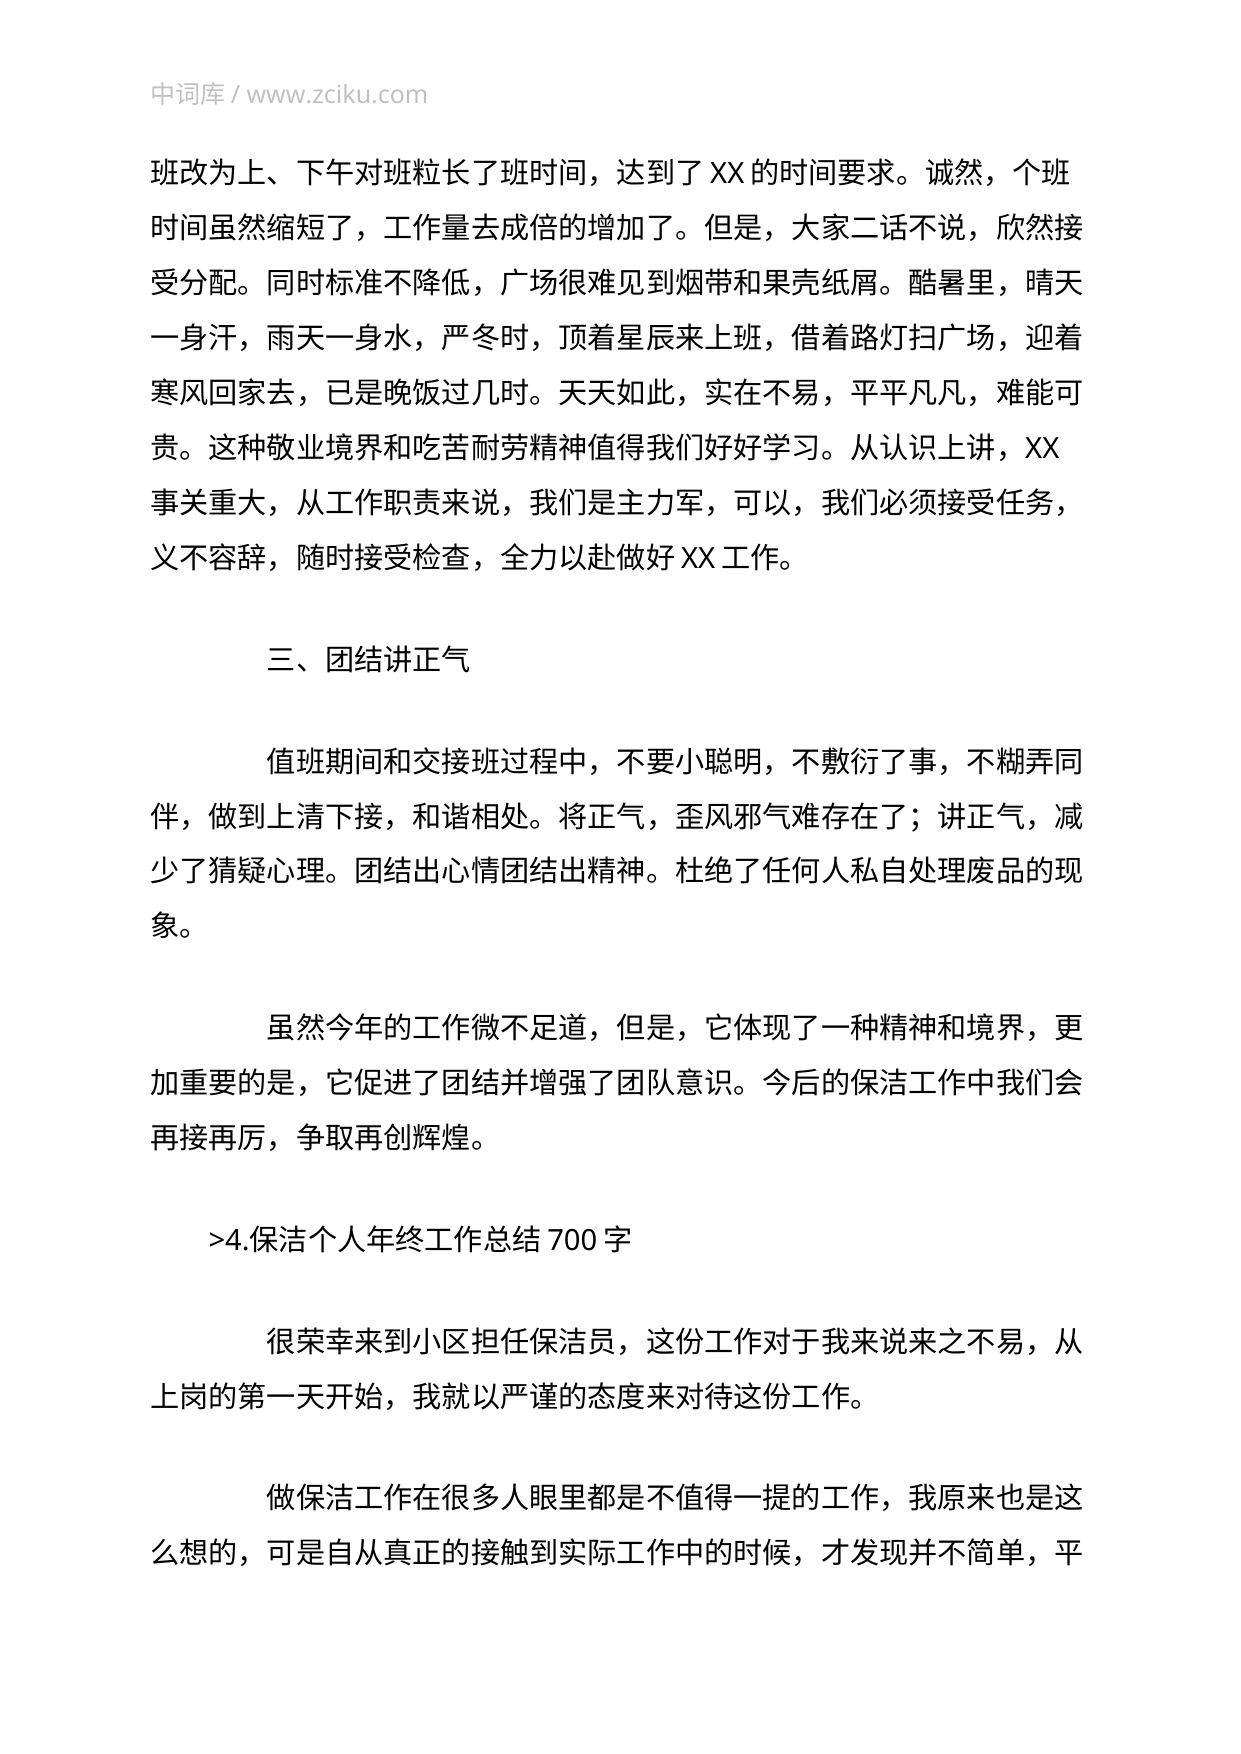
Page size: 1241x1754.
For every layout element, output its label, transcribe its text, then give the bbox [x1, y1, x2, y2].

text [150, 150, 1090, 577]
text 值班期间和交接班过程中，不要小聪明，不敷衍了事，不糊弄同伴，做到上清下接，和谐相处。将正气，歪风邪气难存在了；讲正气，减少了猜疑心理。团结出心情团结出精神。杜绝了任何人私自处理废品的现象。 [150, 738, 1090, 945]
text 虽然今年的工作微不足道，但是，它体现了一种精神和境界，更加重要的是，它促进了团结并增强了团队意识。今后的保洁工作中我们会再接再厉，争取再创辉煌。 [150, 1005, 1090, 1157]
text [150, 1475, 1090, 1572]
text 三、团结讲正气 [150, 636, 1090, 679]
text >4.保洁个人年终工作总结700字 [150, 1216, 1090, 1259]
text 很荣幸来到小区担任保洁员，这份工作对于我来说来之不易，从上岗的第一天开始，我就以严谨的态度来对待这份工作。 [150, 1318, 1090, 1415]
